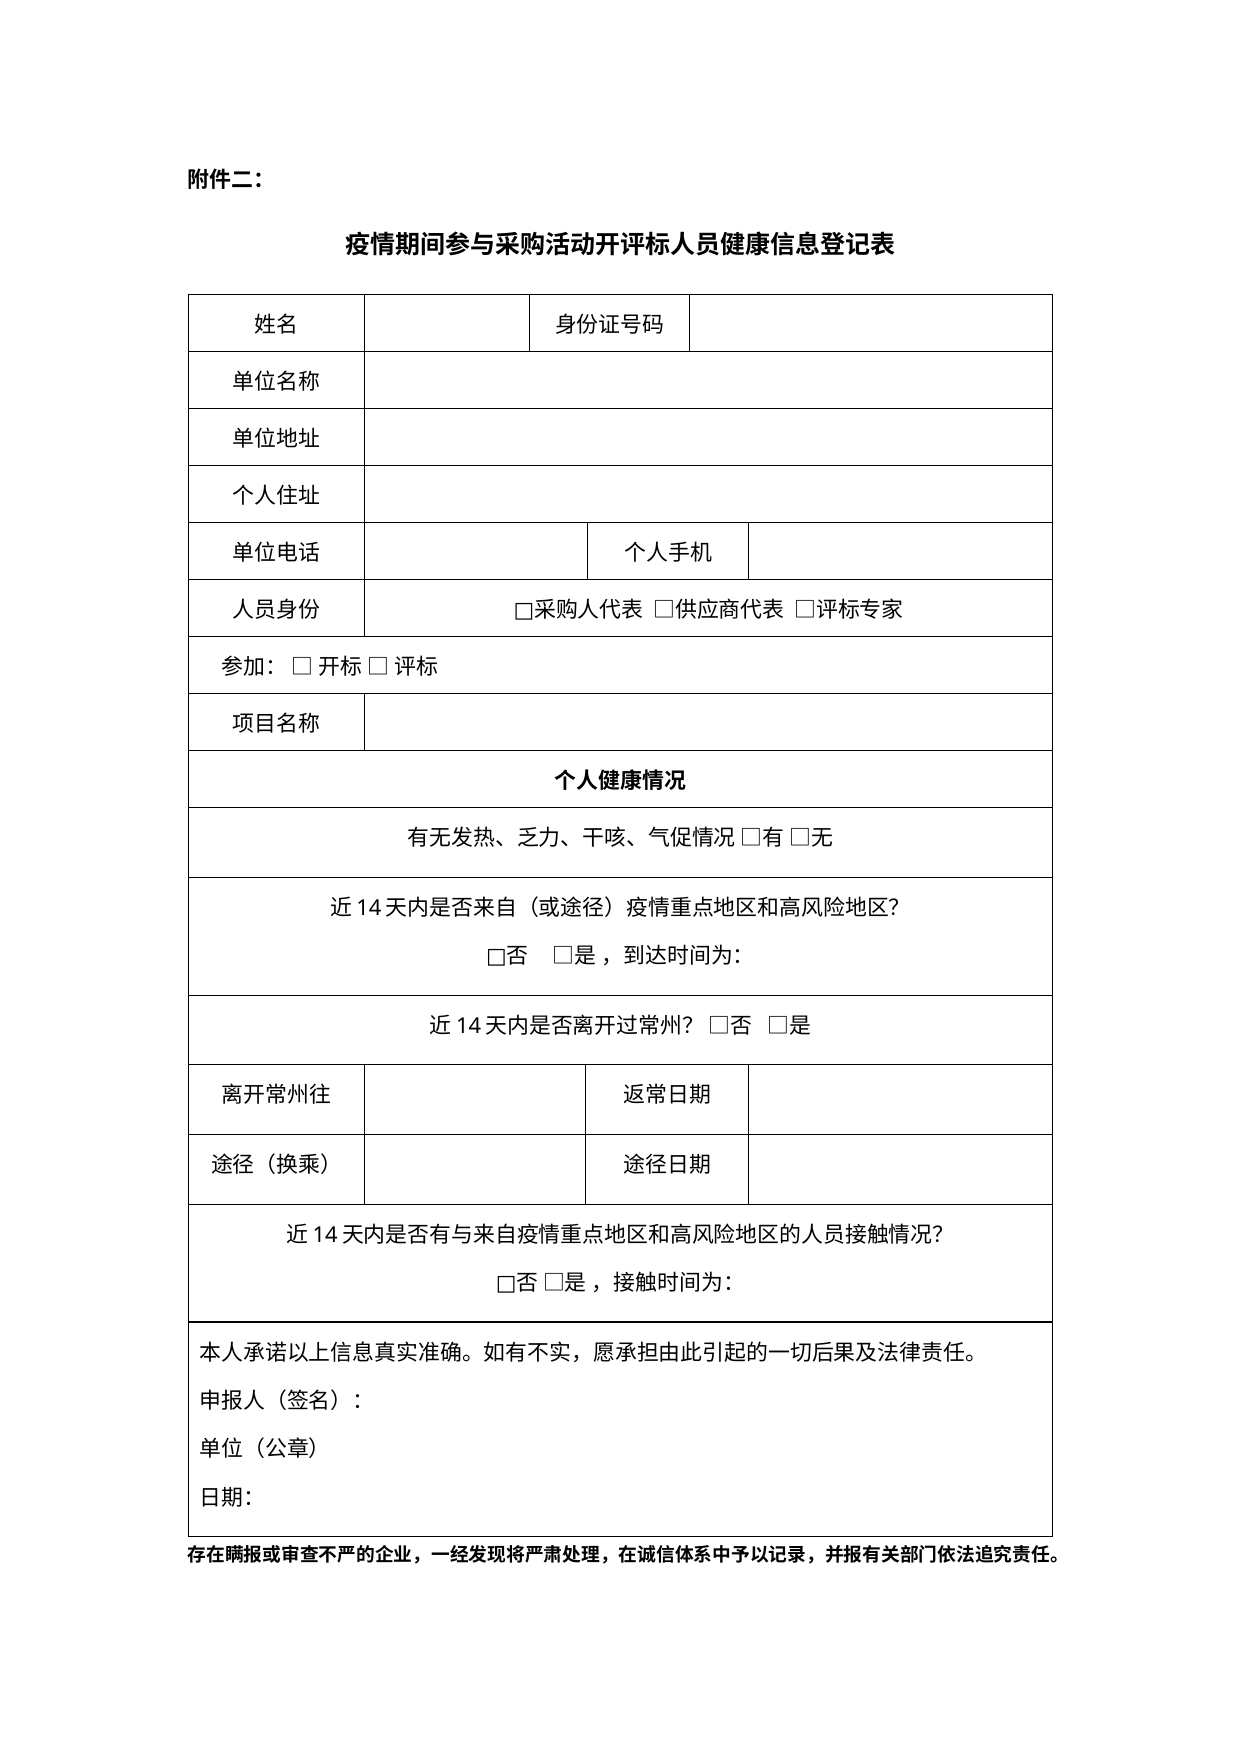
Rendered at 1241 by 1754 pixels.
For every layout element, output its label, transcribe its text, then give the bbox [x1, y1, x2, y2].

table_cell [365, 523, 587, 579]
table_cell [365, 466, 1052, 522]
table_cell [365, 1065, 585, 1134]
table_cell 近14天内是否离开过常州？ □否 □是 [189, 996, 1052, 1064]
table_cell [365, 1135, 585, 1203]
table_cell [365, 694, 1052, 750]
table_header [690, 295, 1052, 351]
table_cell □采购人代表 □供应商代表 □评标专家 [365, 580, 1052, 636]
table_cell 项目名称 [189, 694, 364, 750]
table_cell 单位地址 [189, 409, 364, 465]
table_cell 人员身份 [189, 580, 364, 636]
table_cell [749, 1065, 1052, 1134]
table_cell [365, 352, 1052, 408]
table_cell [749, 1135, 1052, 1203]
table_cell 途径（换乘） [189, 1135, 364, 1203]
table_cell 近14天内是否来自（或途径）疫情重点地区和高风险地区？ □否 □是 ，到达时间为： [189, 878, 1052, 995]
table_cell 途径日期 [586, 1135, 748, 1203]
table_header 身份证号码 [530, 295, 689, 351]
table_header [365, 295, 529, 351]
table_cell [365, 409, 1052, 465]
text 疫情期间参与采购活动开评标人员健康信息登记表 [187, 210, 1053, 275]
table_cell 单位名称 [189, 352, 364, 408]
table_header 姓名 [189, 295, 364, 351]
table_cell 个人手机 [588, 523, 748, 579]
table_cell 近14天内是否有与来自疫情重点地区和高风险地区的人员接触情况？ □否 □是 ，接触时间为： [189, 1205, 1052, 1321]
table_cell 有无发热、乏力、干咳、气促情况 □有 □无 [189, 808, 1052, 877]
table_cell 离开常州往 [189, 1065, 364, 1134]
table_cell 参加： □ 开标 □ 评标 [189, 637, 1052, 693]
table_cell 个人健康情况 [189, 751, 1052, 807]
table_cell 单位电话 [189, 523, 364, 579]
text 存在瞒报或审查不严的企业，一经发现将严肃处理，在诚信体系中予以记录，并报有关部门依法追究责任。 [187, 1537, 1053, 1569]
text 附件二： [187, 162, 1053, 194]
table_cell [749, 523, 1052, 579]
table_cell 返常日期 [586, 1065, 748, 1134]
table_cell 本人承诺以上信息真实准确。如有不实，愿承担由此引起的一切后果及法律责任。 申报人（签名）： 单位（公章） 日期： [189, 1323, 1052, 1536]
table_cell 个人住址 [189, 466, 364, 522]
